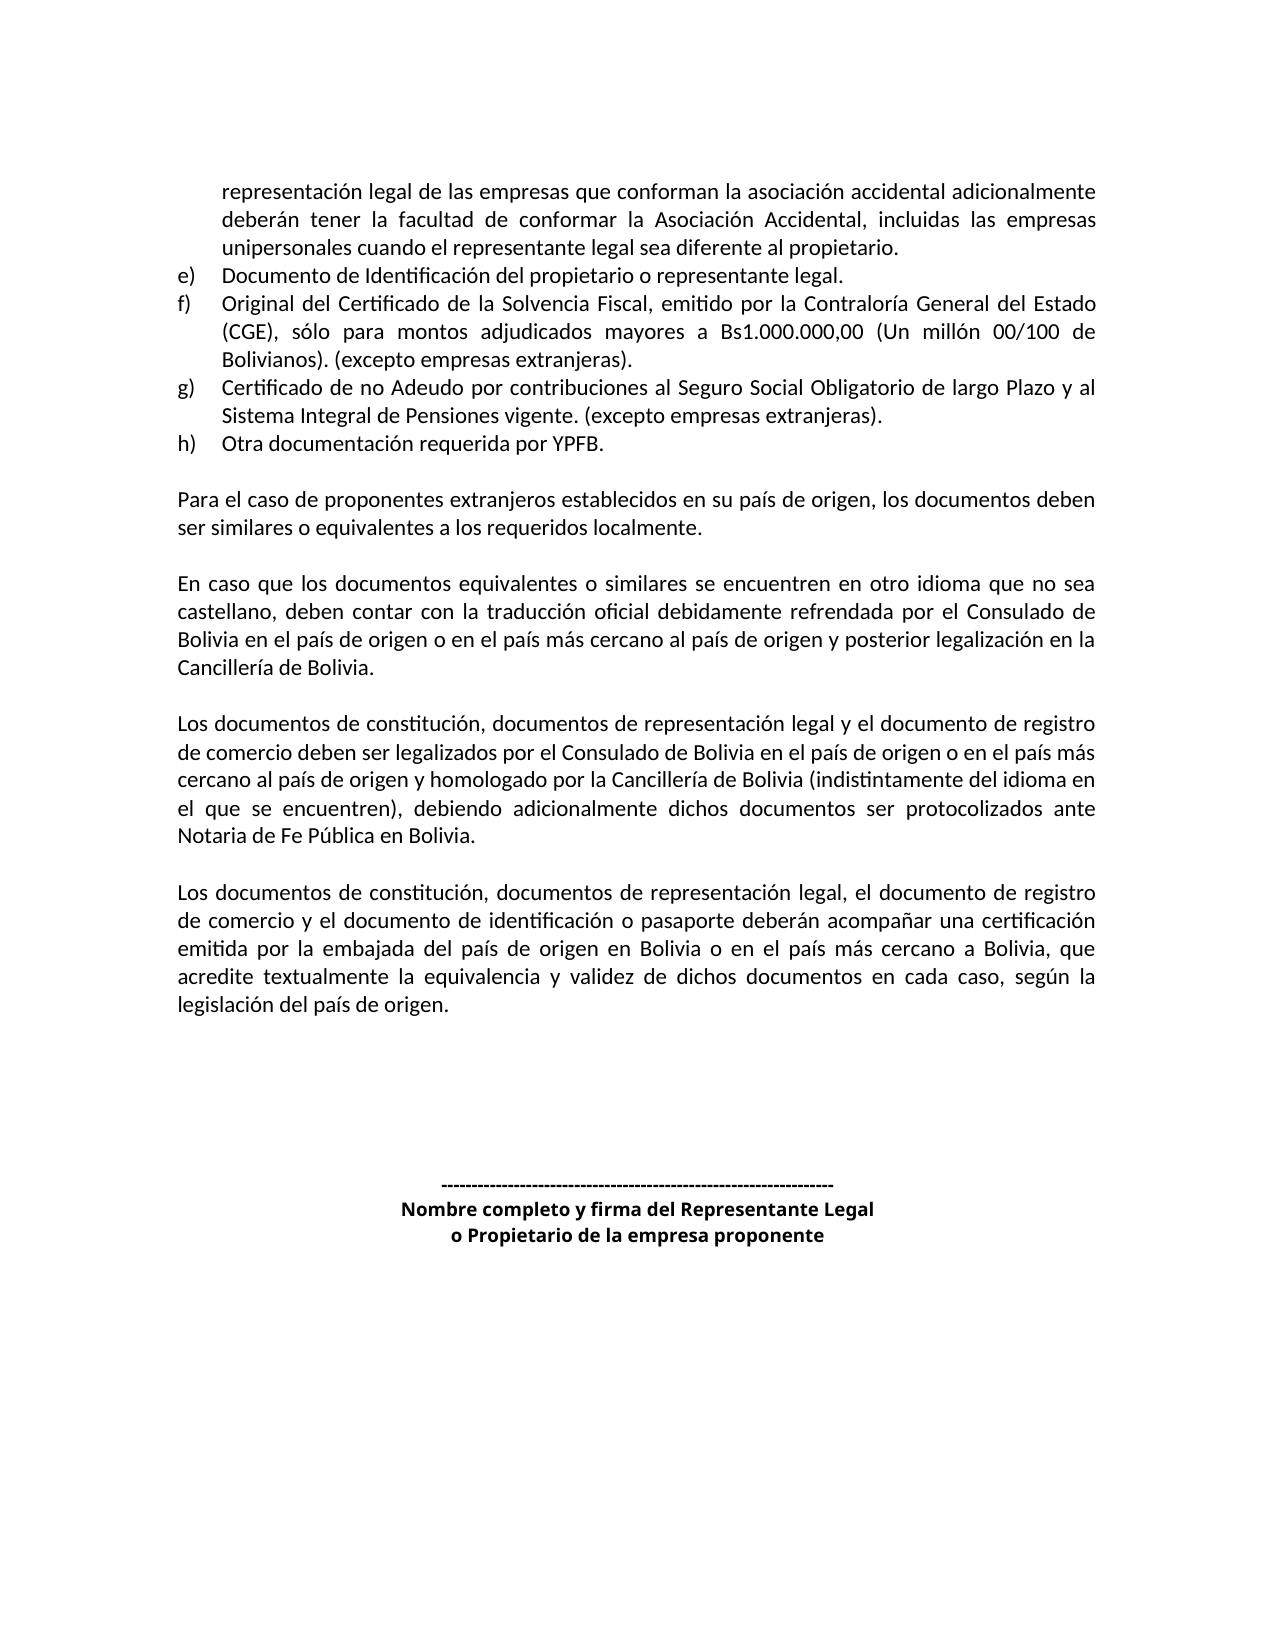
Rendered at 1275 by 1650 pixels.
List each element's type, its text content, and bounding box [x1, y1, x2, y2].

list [177, 177, 1098, 261]
text Los documentos de constitución, documentos de representación legal y el documento de registro de comercio deben ser legalizados por el Consulado de Bolivia en el país de origen o en el país más cercano al país de origen y homologado por la Cancillería de Bolivia (indistintamente del idioma en el que se encuentren), debiendo adicionalmente dichos documentos ser protocolizados ante Notaria de Fe Pública en Bolivia. [177, 709, 1098, 850]
text o Propietario de la empresa proponente [177, 1222, 1098, 1247]
text ----------------------------------------------------------------- [177, 1171, 1098, 1196]
list Documento de Identificación del propietario o representante legal. [177, 261, 1098, 289]
text Los documentos de constitución, documentos de representación legal, el documento de registro de comercio y el documento de identificación o pasaporte deberán acompañar una certificación emitida por la embajada del país de origen en Bolivia o en el país más cercano a Bolivia, que acredite textualmente la equivalencia y validez de dichos documentos en cada caso, según la legislación del país de origen. [177, 878, 1098, 1018]
text Nombre completo y firma del Representante Legal [177, 1196, 1098, 1222]
list Original del Certificado de la Solvencia Fiscal, emitido por la Contraloría General del Estado (CGE), sólo para montos adjudicados mayores a Bs1.000.000,00 (Un millón 00/100 de Bolivianos). (excepto empresas extranjeras). [177, 289, 1098, 373]
text Para el caso de proponentes extranjeros establecidos en su país de origen, los documentos deben ser similares o equivalentes a los requeridos localmente. [177, 485, 1098, 541]
text En caso que los documentos equivalentes o similares se encuentren en otro idioma que no sea castellano, deben contar con la traducción oficial debidamente refrendada por el Consulado de Bolivia en el país de origen o en el país más cercano al país de origen y posterior legalización en la Cancillería de Bolivia. [177, 569, 1098, 682]
list Certificado de no Adeudo por contribuciones al Seguro Social Obligatorio de largo Plazo y al Sistema Integral de Pensiones vigente. (excepto empresas extranjeras). [177, 373, 1098, 429]
list Otra documentación requerida por YPFB. [177, 429, 1098, 457]
